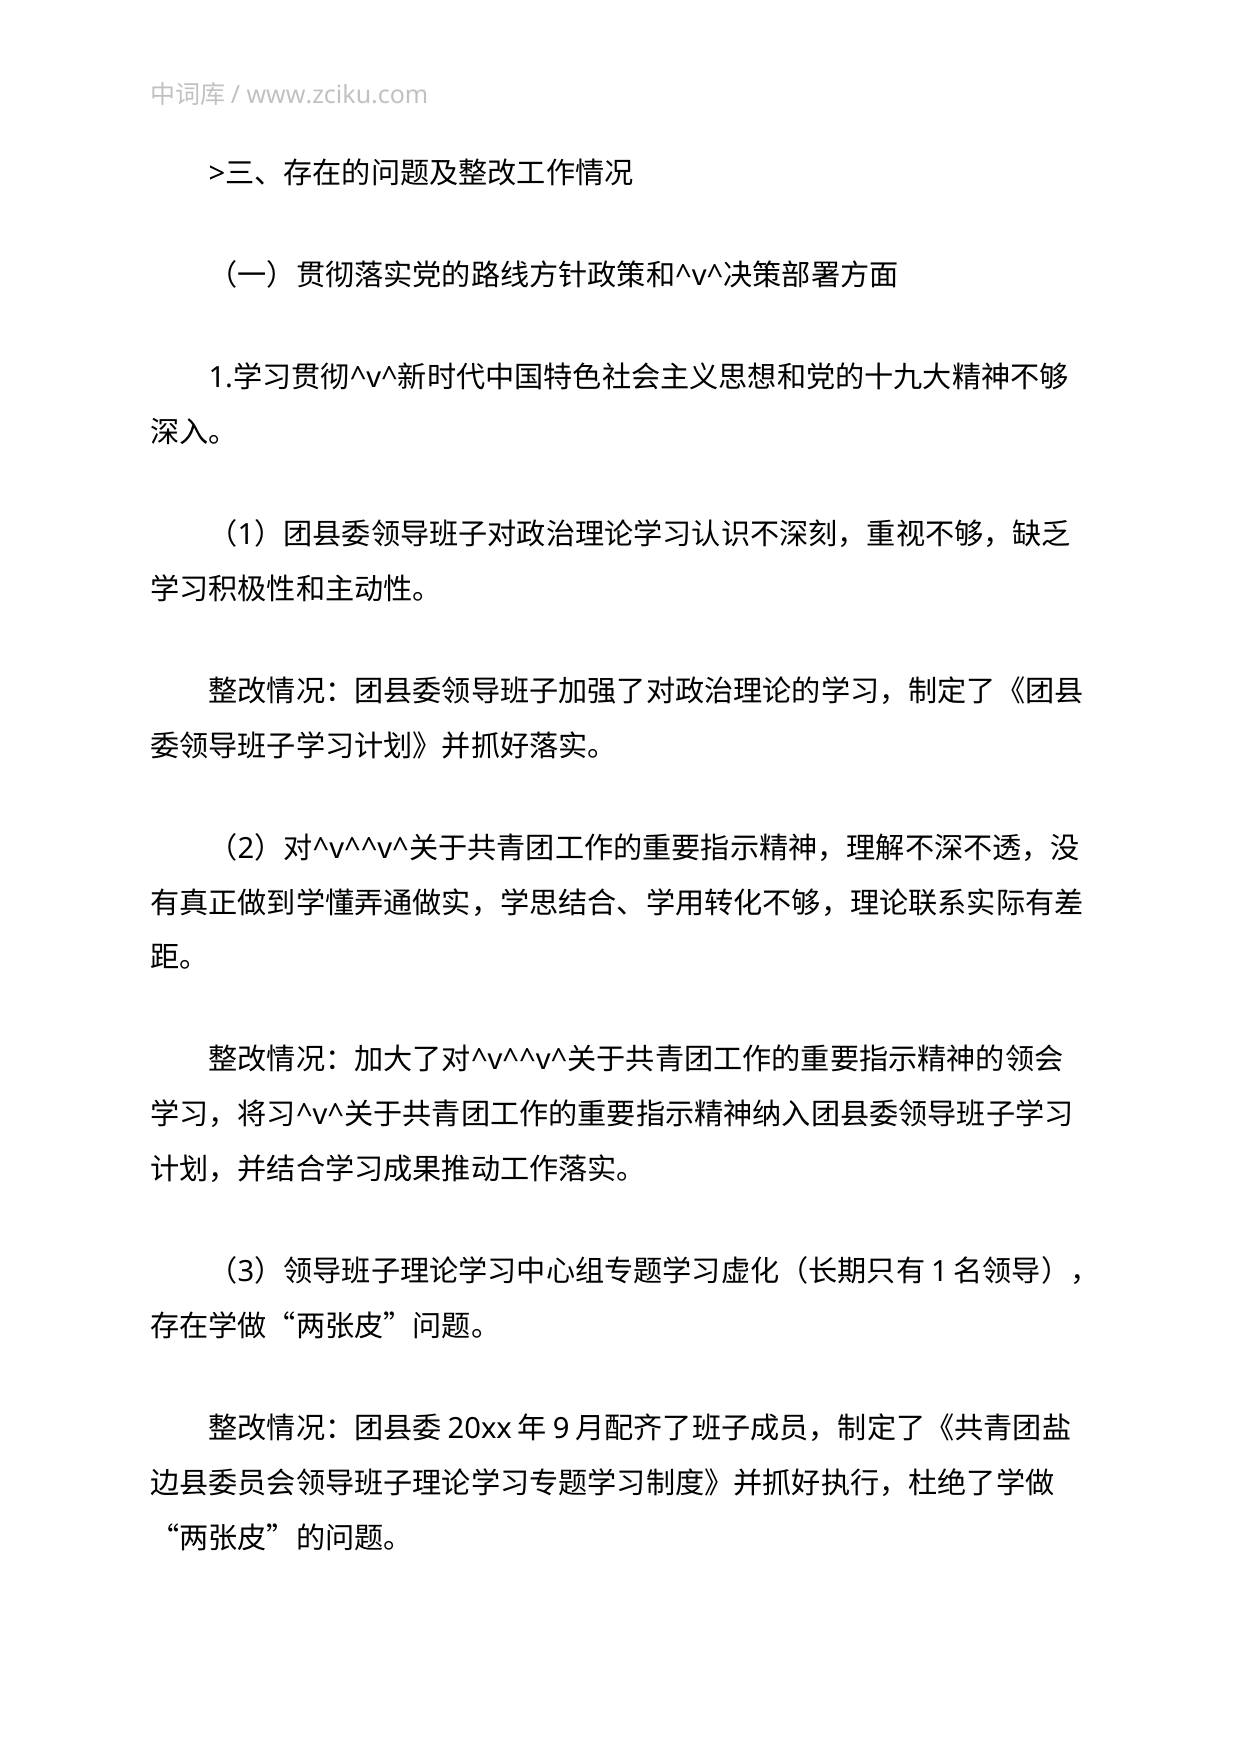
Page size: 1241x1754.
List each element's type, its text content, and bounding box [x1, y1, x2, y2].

text 整改情况：团县委领导班子加强了对政治理论的学习，制定了《团县委领导班子学习计划》并抓好落实。 [150, 667, 1090, 765]
text （2）对^v^^v^关于共青团工作的重要指示精神，理解不深不透，没有真正做到学懂弄通做实，学思结合、学用转化不够，理论联系实际有差距。 [150, 824, 1090, 976]
text （1）团县委领导班子对政治理论学习认识不深刻，重视不够，缺乏学习积极性和主动性。 [150, 511, 1090, 608]
text （3）领导班子理论学习中心组专题学习虚化（长期只有1名领导），存在学做“两张皮”问题。 [150, 1248, 1090, 1345]
text （一）贯彻落实党的路线方针政策和^v^决策部署方面 [150, 252, 1090, 294]
text 整改情况：加大了对^v^^v^关于共青团工作的重要指示精神的领会学习，将习^v^关于共青团工作的重要指示精神纳入团县委领导班子学习计划，并结合学习成果推动工作落实。 [150, 1036, 1090, 1188]
text >三、存在的问题及整改工作情况 [150, 150, 1090, 192]
text 整改情况：团县委20xx年9月配齐了班子成员，制定了《共青团盐边县委员会领导班子理论学习专题学习制度》并抓好执行，杜绝了学做“两张皮”的问题。 [150, 1404, 1090, 1557]
text 1.学习贯彻^v^新时代中国特色社会主义思想和党的十九大精神不够深入。 [150, 354, 1090, 451]
